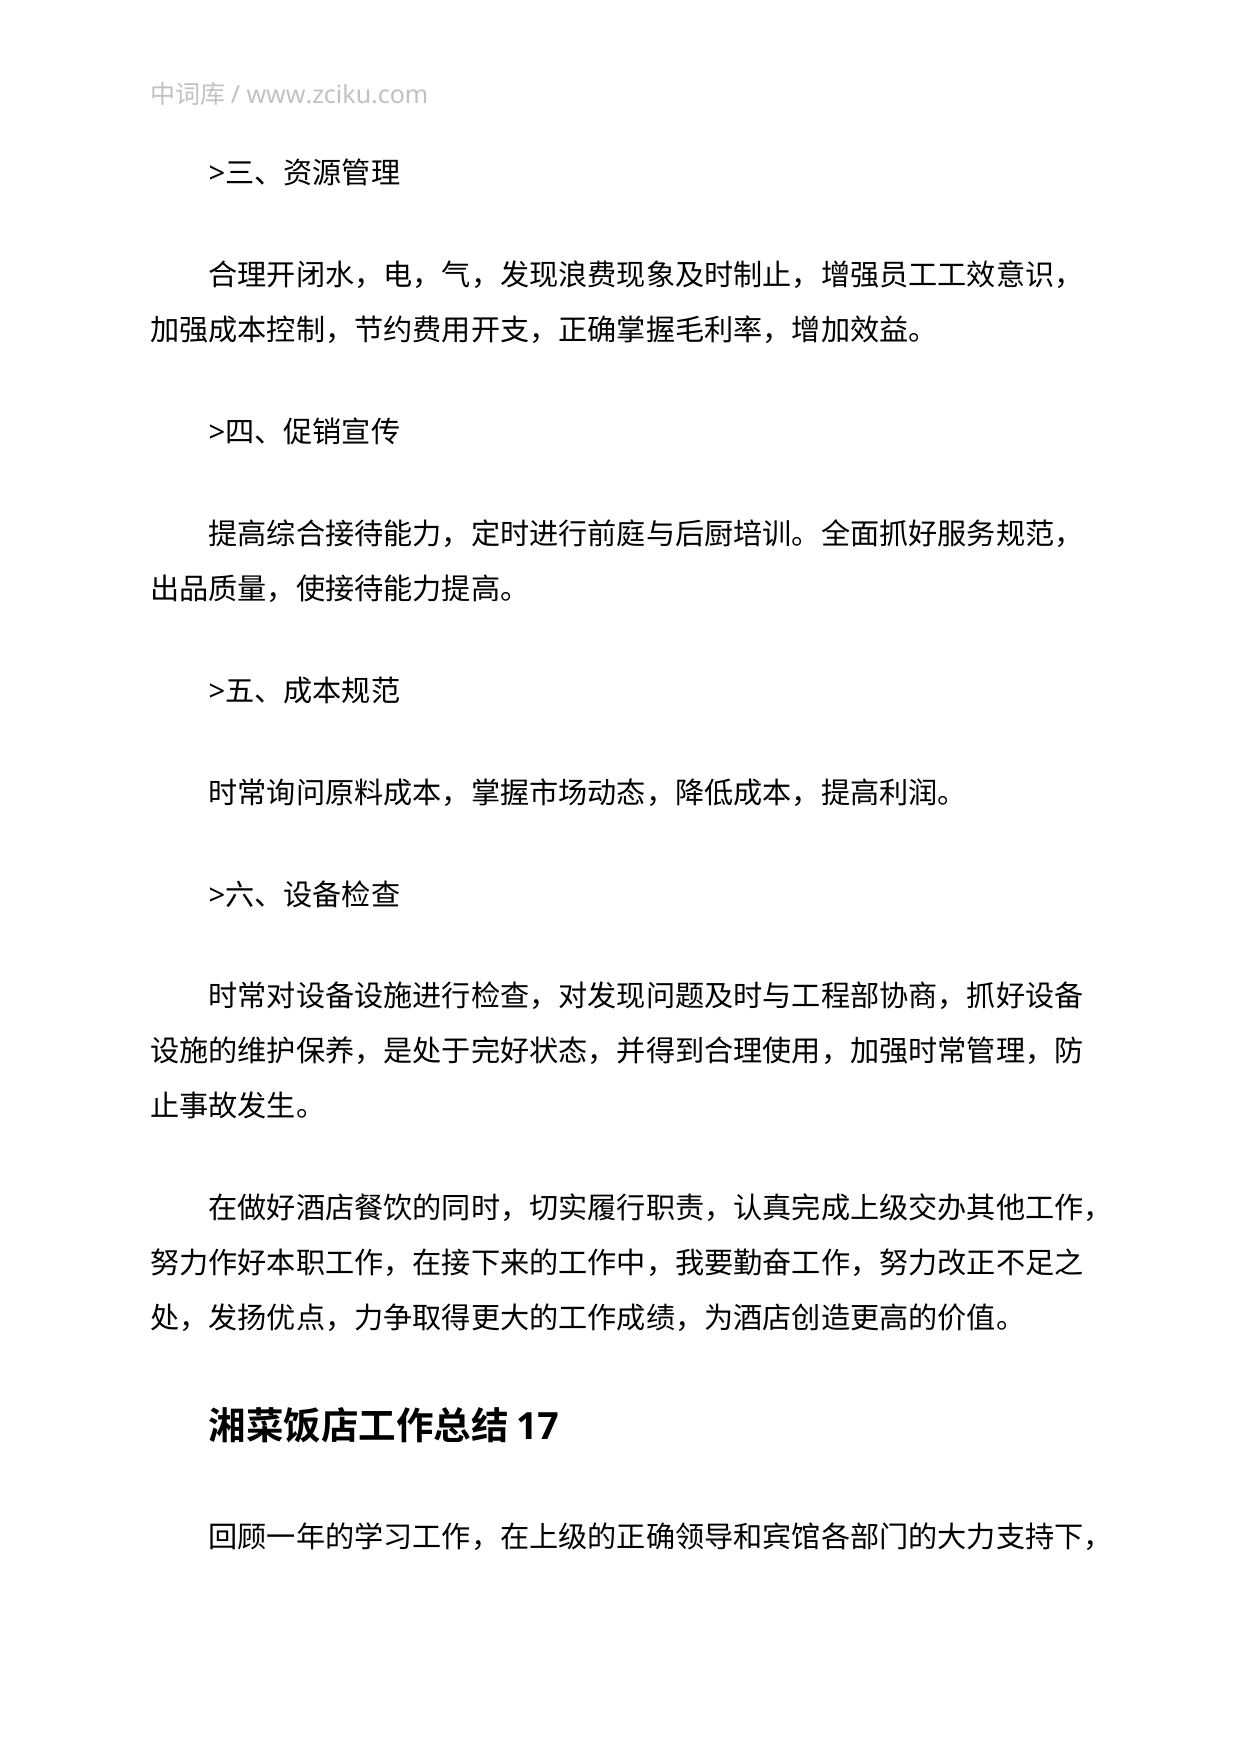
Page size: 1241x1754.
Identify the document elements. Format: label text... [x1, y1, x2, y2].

text >四、促销宣传 [150, 409, 1090, 451]
text 提高综合接待能力，定时进行前庭与后厨培训。全面抓好服务规范，出品质量，使接待能力提高。 [150, 511, 1090, 608]
text 时常询问原料成本，掌握市场动态，降低成本，提高利润。 [150, 769, 1090, 812]
text 合理开闭水，电，气，发现浪费现象及时制止，增强员工工效意识，加强成本控制，节约费用开支，正确掌握毛利率，增加效益。 [150, 252, 1090, 349]
text >六、设备检查 [150, 871, 1090, 913]
text 在做好酒店餐饮的同时，切实履行职责，认真完成上级交办其他工作，努力作好本职工作，在接下来的工作中，我要勤奋工作，努力改正不足之处，发扬优点，力争取得更大的工作成绩，为酒店创造更高的价值。 [150, 1184, 1090, 1337]
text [150, 1514, 1090, 1556]
text >五、成本规范 [150, 667, 1090, 710]
text 时常对设备设施进行检查，对发现问题及时与工程部协商，抓好设备设施的维护保养，是处于完好状态，并得到合理使用，加强时常管理，防止事故发生。 [150, 973, 1090, 1125]
text 湘菜饭店工作总结17 [150, 1396, 1090, 1451]
text >三、资源管理 [150, 150, 1090, 192]
